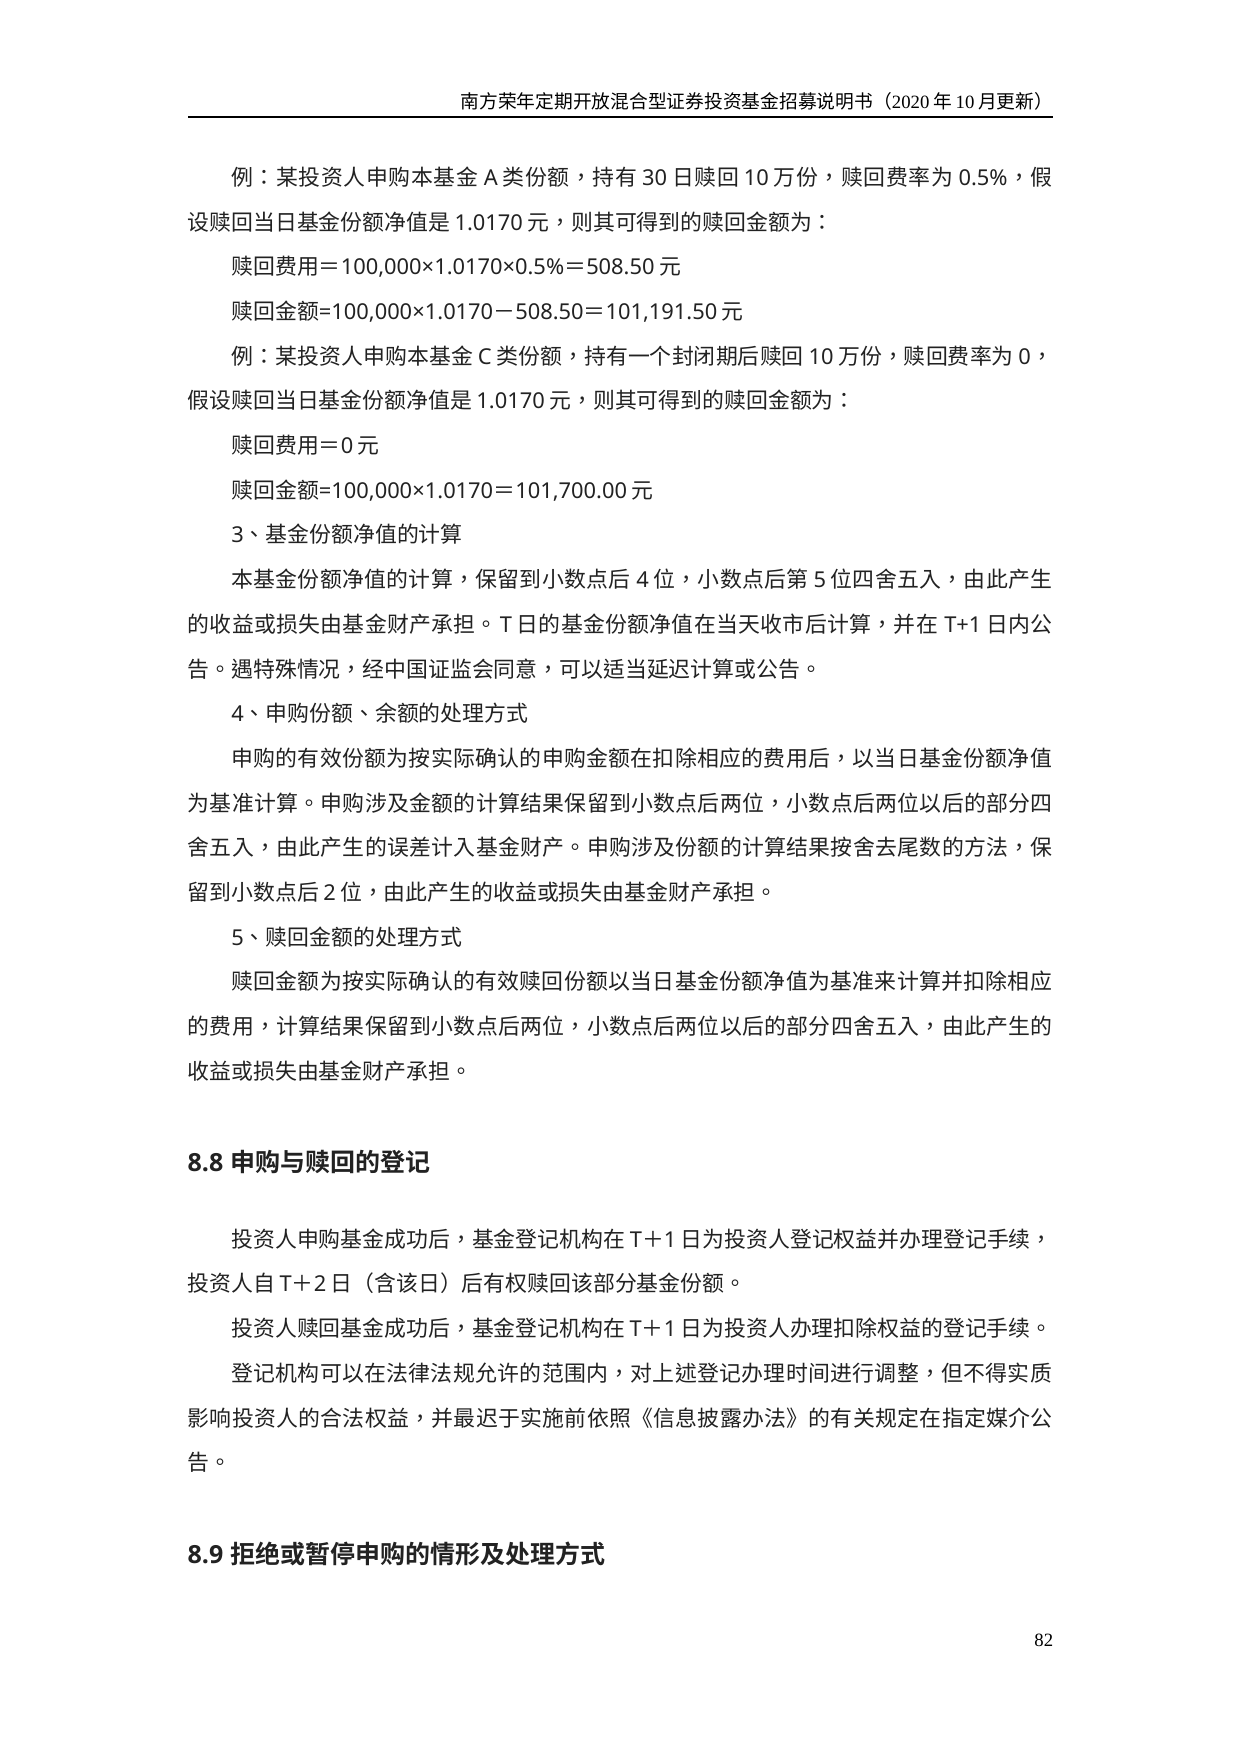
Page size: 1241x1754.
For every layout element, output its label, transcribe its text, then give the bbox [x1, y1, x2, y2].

text 例：某投资人申购本基金C类份额，持有一个封闭期后赎回10万份，赎回费率为0，假设赎回当日基金份额净值是1.0170元，则其可得到的赎回金额为： [187, 341, 1053, 415]
text 申购的有效份额为按实际确认的申购金额在扣除相应的费用后，以当日基金份额净值为基准计算。申购涉及金额的计算结果保留到小数点后两位，小数点后两位以后的部分四舍五入，由此产生的误差计入基金财产。申购涉及份额的计算结果按舍去尾数的方法，保留到小数点后2位，由此产生的收益或损失由基金财产承担。 [187, 743, 1053, 907]
text 赎回金额=100,000×1.0170－508.50＝101,191.50元 [187, 296, 1053, 326]
text 投资人赎回基金成功后，基金登记机构在T＋1日为投资人办理扣除权益的登记手续。 [187, 1313, 1053, 1343]
text 例：某投资人申购本基金A类份额，持有30日赎回10万份，赎回费率为0.5%，假设赎回当日基金份额净值是1.0170元，则其可得到的赎回金额为： [187, 162, 1053, 236]
text 登记机构可以在法律法规允许的范围内，对上述登记办理时间进行调整，但不得实质影响投资人的合法权益，并最迟于实施前依照《信息披露办法》的有关规定在指定媒介公告。 [187, 1358, 1053, 1477]
text 8.9 拒绝或暂停申购的情形及处理方式 [187, 1521, 1053, 1586]
text 赎回费用＝100,000×1.0170×0.5%＝508.50元 [187, 251, 1053, 281]
text 投资人申购基金成功后，基金登记机构在T＋1日为投资人登记权益并办理登记手续，投资人自T＋2日（含该日）后有权赎回该部分基金份额。 [187, 1224, 1053, 1298]
text 5、赎回金额的处理方式 [187, 922, 1053, 951]
text 赎回金额为按实际确认的有效赎回份额以当日基金份额净值为基准来计算并扣除相应的费用，计算结果保留到小数点后两位，小数点后两位以后的部分四舍五入，由此产生的收益或损失由基金财产承担。 [187, 966, 1053, 1086]
text 8.8 申购与赎回的登记 [187, 1129, 1053, 1194]
text 4、申购份额、余额的处理方式 [187, 698, 1053, 728]
text 赎回费用＝0元 [187, 430, 1053, 460]
text 本基金份额净值的计算，保留到小数点后4位，小数点后第5位四舍五入，由此产生的收益或损失由基金财产承担。T日的基金份额净值在当天收市后计算，并在T+1日内公告。遇特殊情况，经中国证监会同意，可以适当延迟计算或公告。 [187, 564, 1053, 683]
text 3、基金份额净值的计算 [187, 519, 1053, 549]
text 赎回金额=100,000×1.0170＝101,700.00元 [187, 475, 1053, 504]
